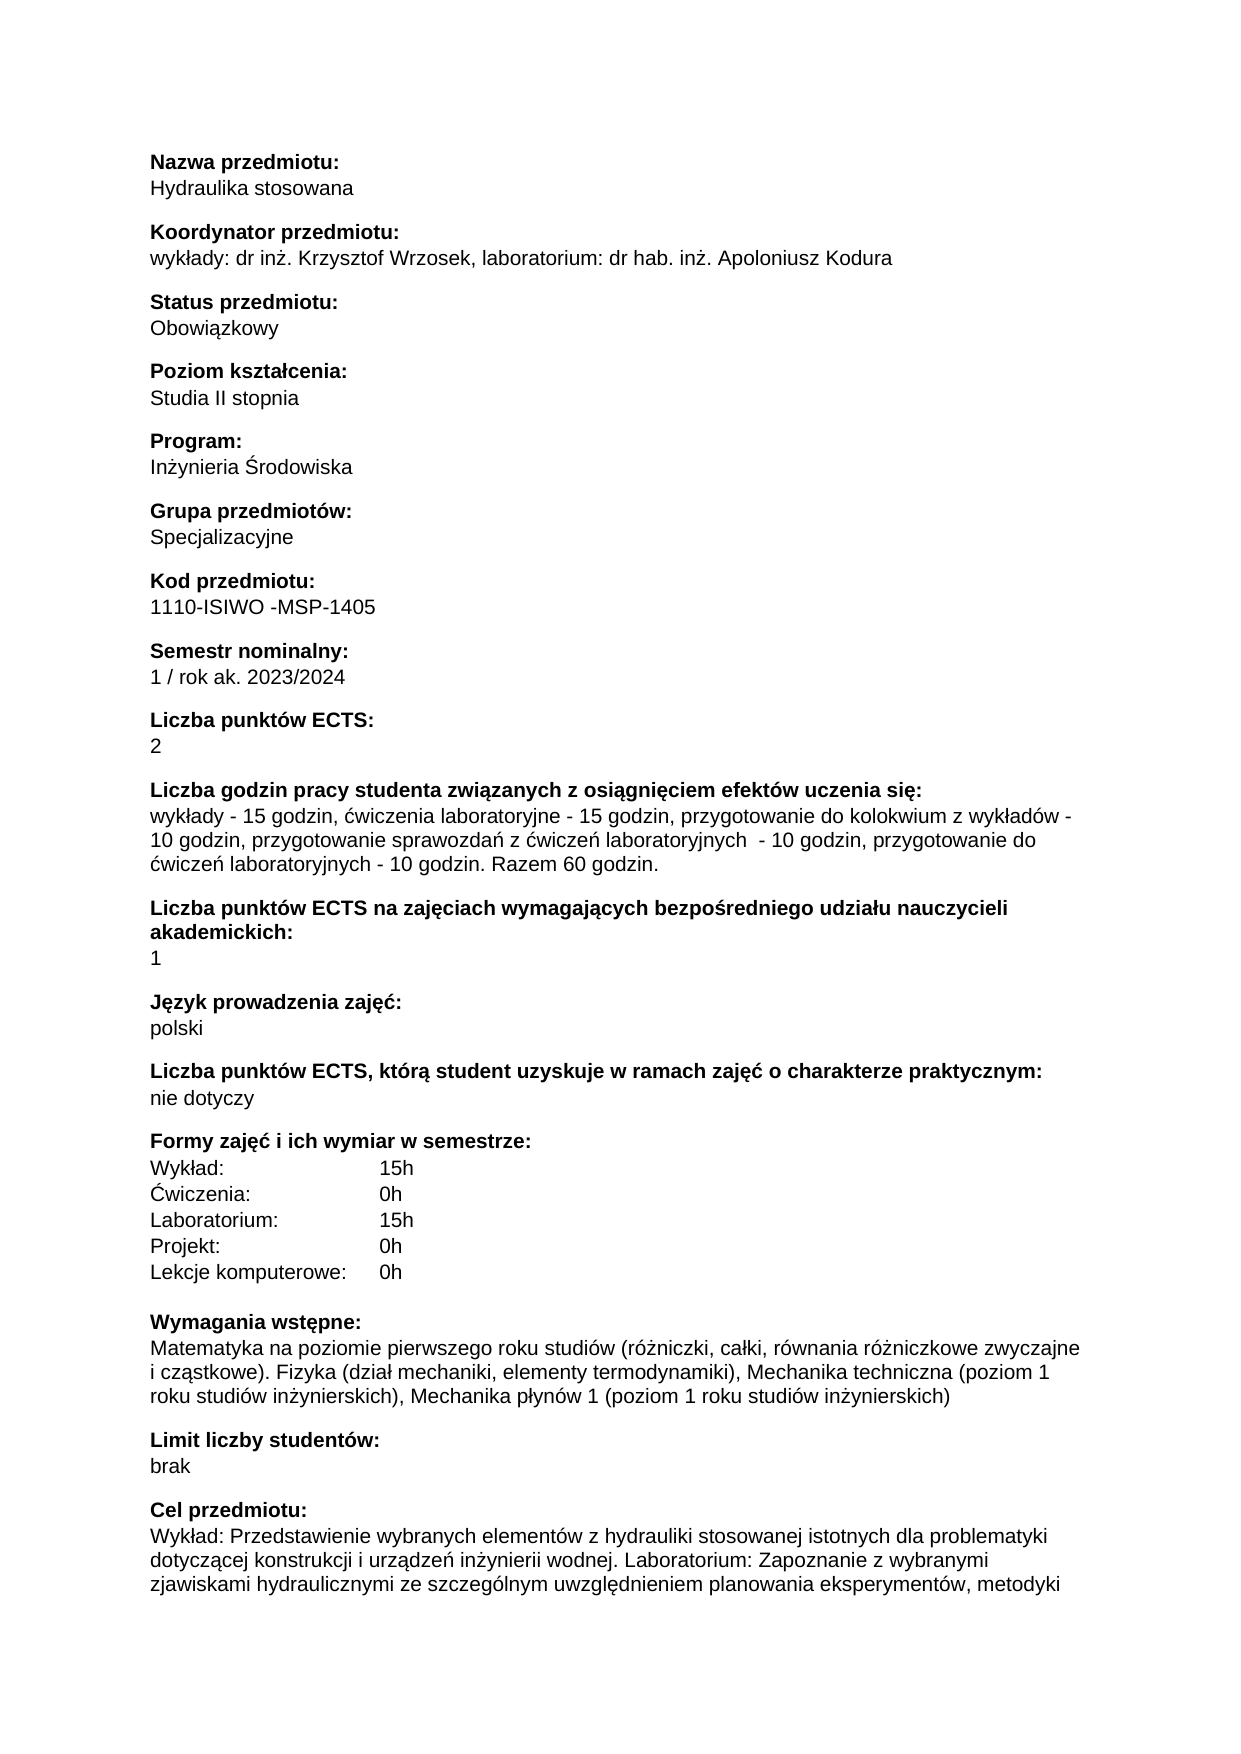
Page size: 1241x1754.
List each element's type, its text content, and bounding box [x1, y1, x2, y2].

table_cell Projekt: [140, 1234, 367, 1258]
text Obowiązkowy [150, 316, 1090, 339]
text wykłady: dr inż. Krzysztof Wrzosek, laboratorium: dr hab. inż. Apoloniusz Kodura [150, 246, 1090, 270]
text Inżynieria Środowiska [150, 455, 1090, 479]
text polski [150, 1016, 1090, 1039]
table_cell Lekcje komputerowe: [140, 1260, 367, 1284]
text wykłady - 15 godzin, ćwiczenia laboratoryjne - 15 godzin, przygotowanie do kolokwium z wykładów - 10 godzin, przygotowanie sprawozdań z ćwiczeń laboratoryjnych - 10 godzin, przygotowanie do ćwiczeń laboratoryjnych - 10 godzin. Razem 60 godzin. [150, 804, 1090, 876]
text Nazwa przedmiotu: [150, 150, 1090, 174]
text Program: [150, 429, 1090, 453]
table_header Wykład: [140, 1156, 367, 1180]
table_header 15h [369, 1156, 597, 1180]
text 1 / rok ak. 2023/2024 [150, 664, 1090, 688]
text Matematyka na poziomie pierwszego roku studiów (różniczki, całki, równania różniczkowe zwyczajne i cząstkowe). Fizyka (dział mechaniki, elementy termodynamiki), Mechanika techniczna (poziom 1 roku studiów inżynierskich), Mechanika płynów 1 (poziom 1 roku studiów inżynierskich) [150, 1336, 1090, 1408]
table_cell Laboratorium: [140, 1208, 367, 1232]
table_cell Ćwiczenia: [140, 1182, 367, 1206]
text nie dotyczy [150, 1085, 1090, 1109]
text 1110-ISIWO -MSP-1405 [150, 595, 1090, 619]
text 1 [150, 946, 1090, 970]
table_cell 0h [369, 1258, 597, 1284]
text Poziom kształcenia: [150, 359, 1090, 383]
table_cell 15h [369, 1206, 597, 1232]
text Liczba punktów ECTS na zajęciach wymagających bezpośredniego udziału nauczycieli akademickich: [150, 896, 1090, 944]
text Hydraulika stosowana [150, 176, 1090, 200]
text Studia II stopnia [150, 385, 1090, 409]
table_cell 0h [369, 1180, 597, 1206]
text Liczba punktów ECTS, którą student uzyskuje w ramach zajęć o charakterze praktycznym: [150, 1059, 1090, 1083]
text Kod przedmiotu: [150, 569, 1090, 593]
text Grupa przedmiotów: [150, 499, 1090, 523]
text Semestr nominalny: [150, 638, 1090, 662]
text brak [150, 1454, 1090, 1478]
text Język prowadzenia zajęć: [150, 989, 1090, 1013]
table_cell 0h [369, 1232, 597, 1258]
text Liczba godzin pracy studenta związanych z osiągnięciem efektów uczenia się: [150, 778, 1090, 802]
text Specjalizacyjne [150, 525, 1090, 549]
text Wymagania wstępne: [150, 1310, 1090, 1334]
text Liczba punktów ECTS: [150, 708, 1090, 732]
text 2 [150, 734, 1090, 758]
text Cel przedmiotu: [150, 1497, 1090, 1521]
text Limit liczby studentów: [150, 1428, 1090, 1452]
text Koordynator przedmiotu: [150, 220, 1090, 244]
text Formy zajęć i ich wymiar w semestrze: [150, 1129, 1090, 1153]
text Status przedmiotu: [150, 289, 1090, 313]
